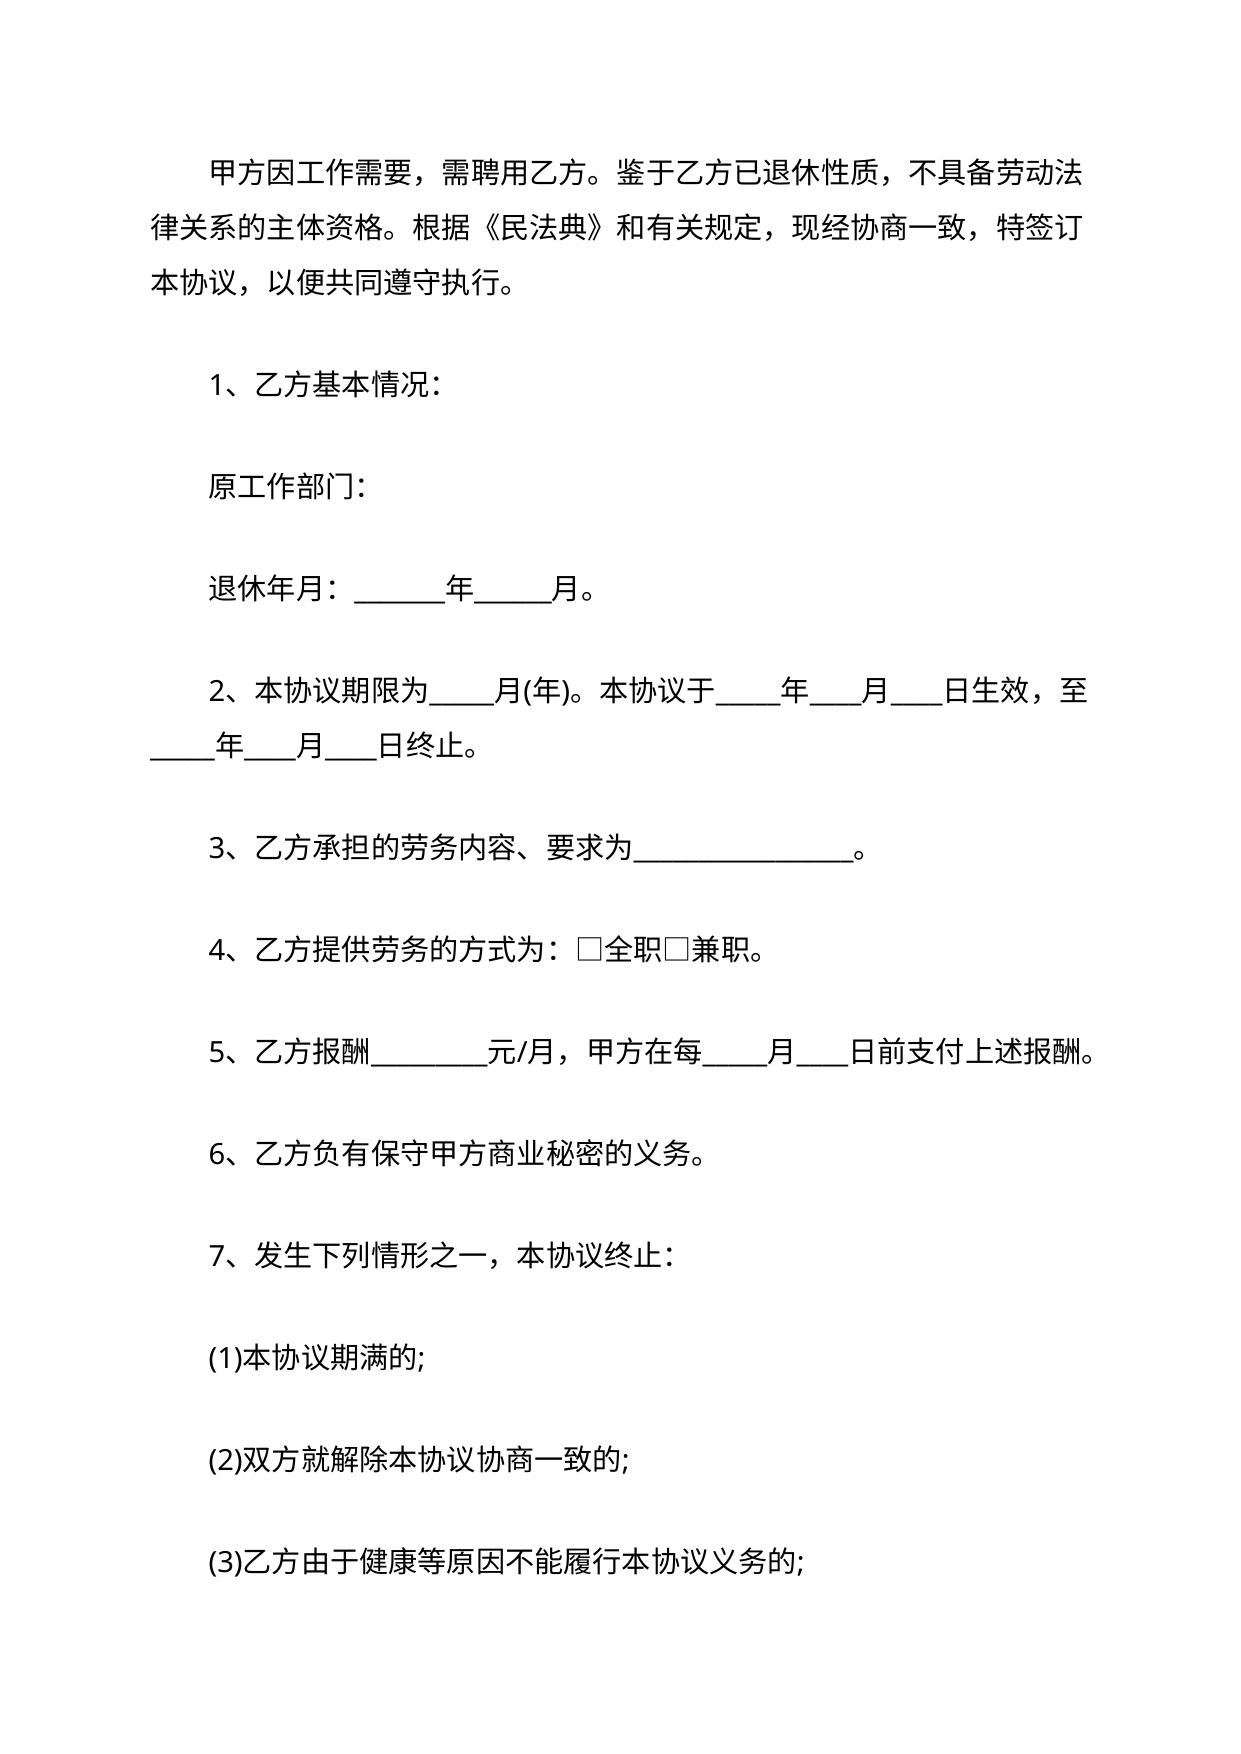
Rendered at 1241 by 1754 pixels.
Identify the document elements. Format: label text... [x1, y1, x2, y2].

text 3、乙方承担的劳务内容、要求为_________________。 [150, 824, 1090, 867]
text 原工作部门： [150, 463, 1090, 506]
text (1)本协议期满的; [150, 1334, 1090, 1377]
text (2)双方就解除本协议协商一致的; [150, 1436, 1090, 1478]
text 2、本协议期限为_____月(年)。本协议于_____年____月____日生效，至_____年____月____日终止。 [150, 667, 1090, 765]
text 甲方因工作需要，需聘用乙方。鉴于乙方已退休性质，不具备劳动法律关系的主体资格。根据《民法典》和有关规定，现经协商一致，特签订本协议，以便共同遵守执行。 [150, 150, 1090, 302]
text 退休年月：_______年______月。 [150, 565, 1090, 608]
text (3)乙方由于健康等原因不能履行本协议义务的; [150, 1538, 1090, 1581]
text 4、乙方提供劳务的方式为：□全职□兼职。 [150, 926, 1090, 969]
text 7、发生下列情形之一，本协议终止： [150, 1232, 1090, 1274]
text 6、乙方负有保守甲方商业秘密的义务。 [150, 1130, 1090, 1173]
text 1、乙方基本情况： [150, 362, 1090, 404]
text 5、乙方报酬_________元/月，甲方在每_____月____日前支付上述报酬。 [150, 1028, 1090, 1071]
